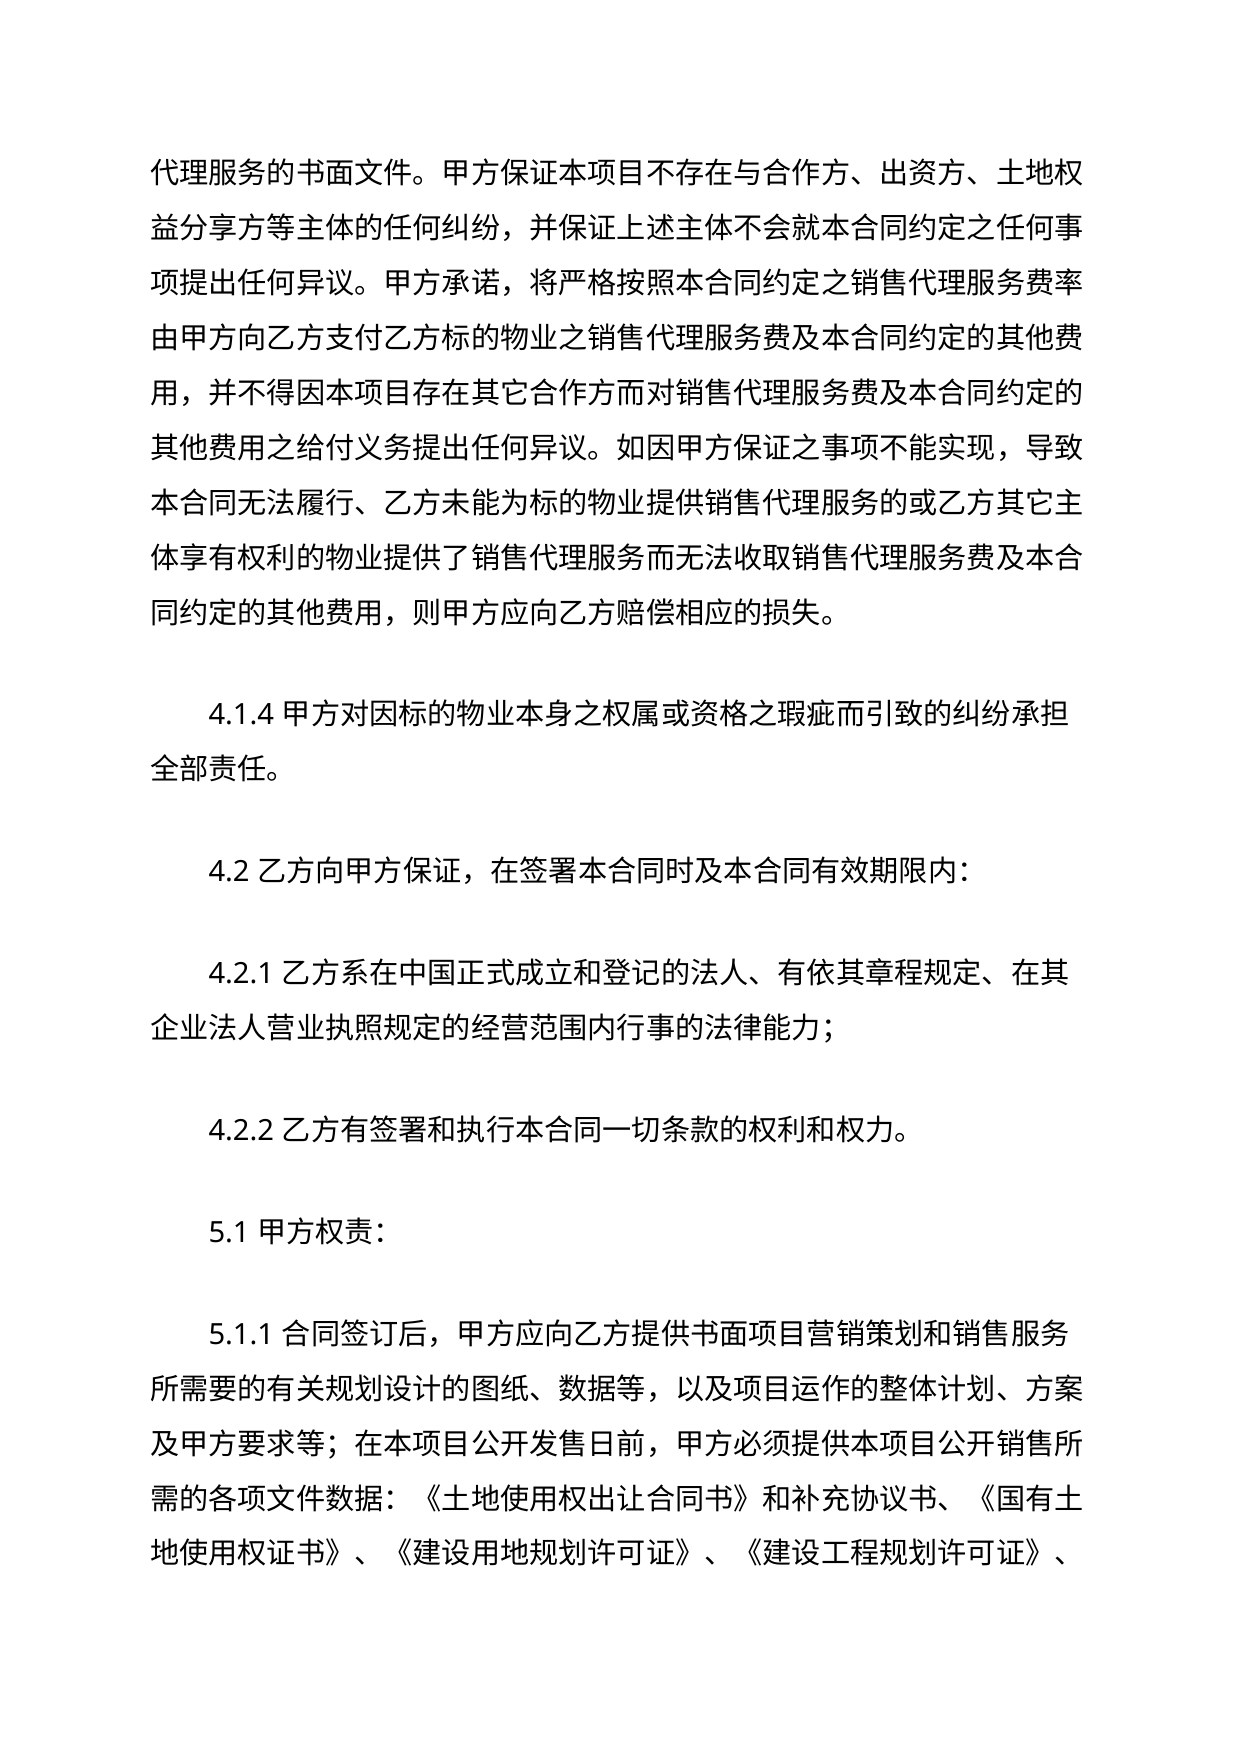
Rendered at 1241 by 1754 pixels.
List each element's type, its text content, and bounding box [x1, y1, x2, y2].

text 5.1 甲方权责： [150, 1208, 1090, 1251]
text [150, 1310, 1090, 1572]
text 4.2.1 乙方系在中国正式成立和登记的法人、有依其章程规定、在其企业法人营业执照规定的经营范围内行事的法律能力； [150, 950, 1090, 1047]
text 4.2.2 乙方有签署和执行本合同一切条款的权利和权力。 [150, 1106, 1090, 1149]
text 4.1.4 甲方对因标的物业本身之权属或资格之瑕疵而引致的纠纷承担全部责任。 [150, 691, 1090, 788]
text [150, 150, 1090, 631]
text 4.2 乙方向甲方保证，在签署本合同时及本合同有效期限内： [150, 848, 1090, 890]
